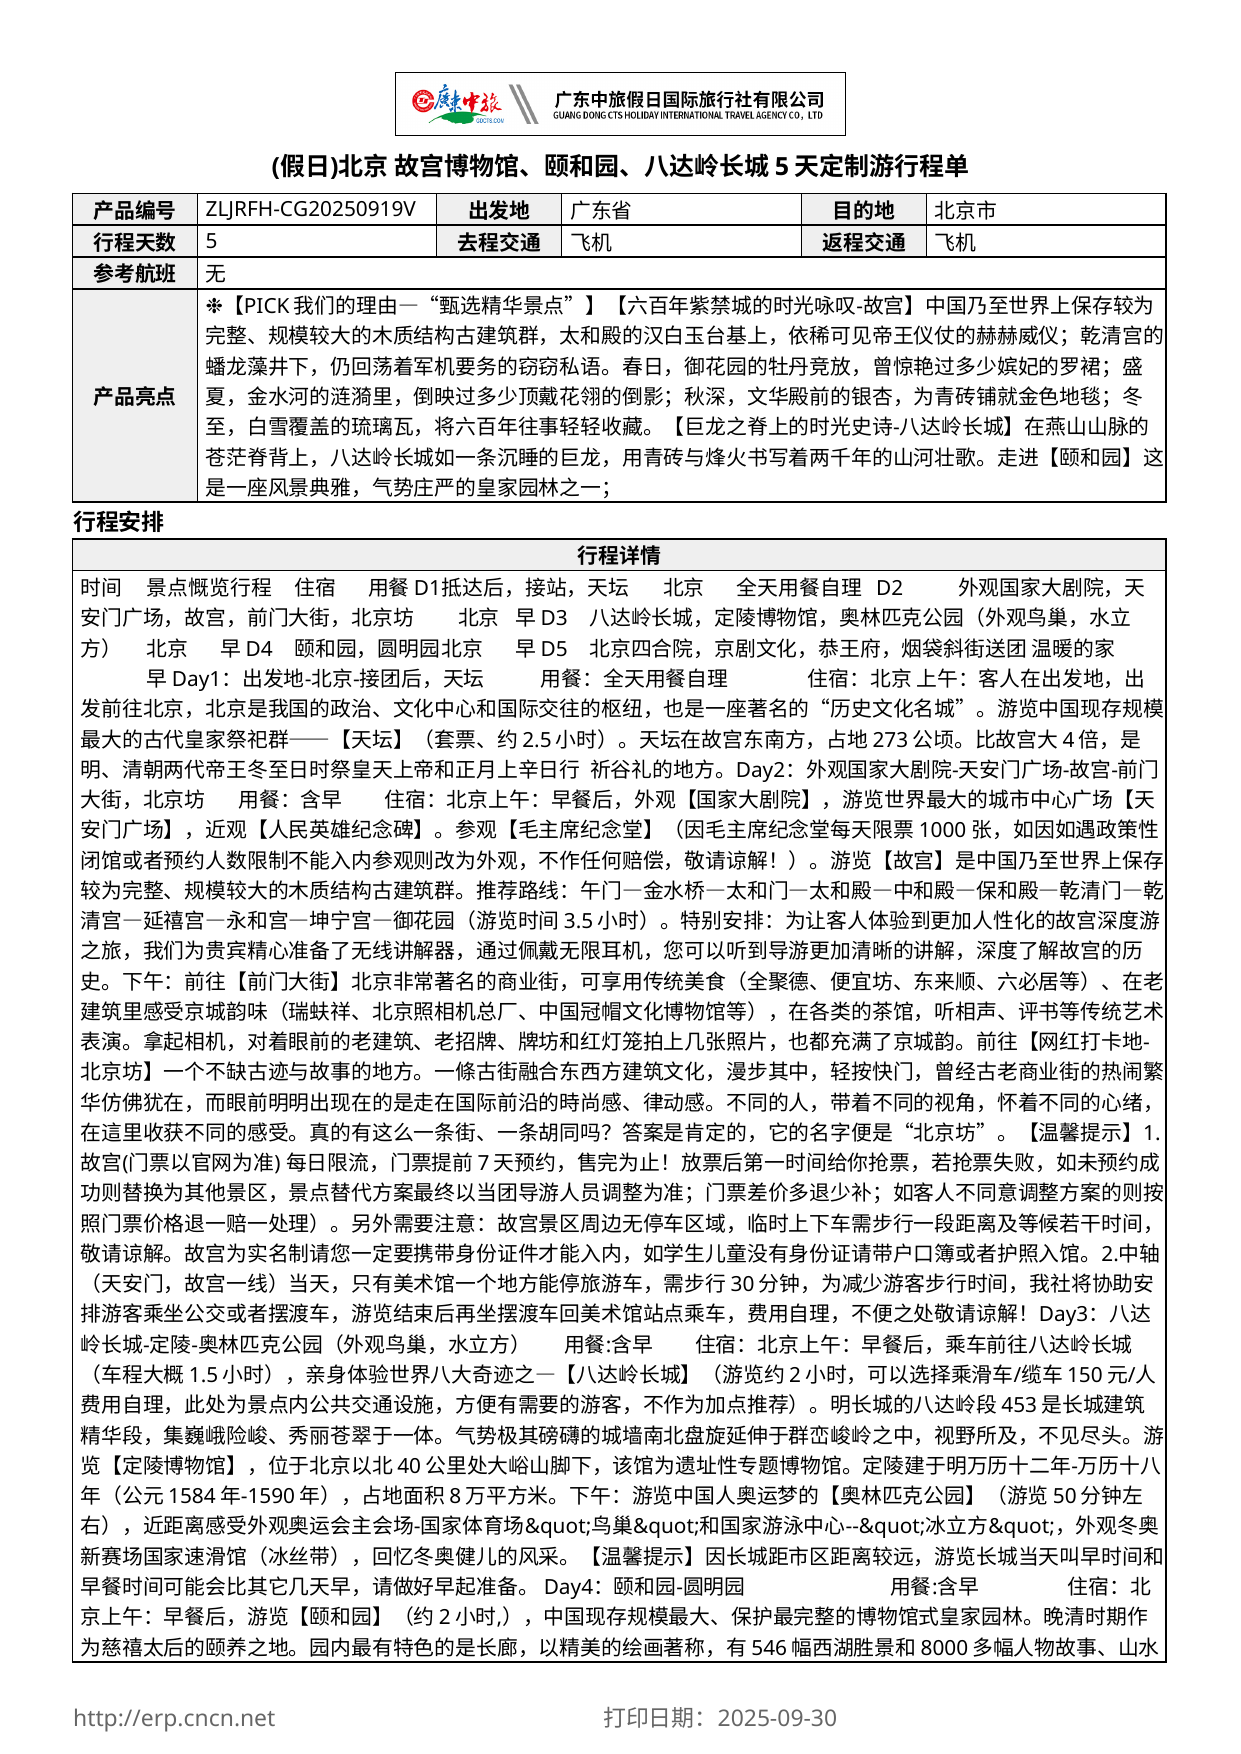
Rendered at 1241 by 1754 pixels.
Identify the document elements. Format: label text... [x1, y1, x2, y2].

table_cell 参考航班 [73, 258, 197, 288]
table_header 广东省 [562, 194, 801, 224]
table_cell 时间 景点慨览行程 住宿 用餐 [73, 571, 1165, 1661]
text 行程安排 [73, 504, 1167, 537]
text (假日)北京 故宫博物馆、颐和园、八达岭长城 5天定制游行程单 [73, 146, 1167, 182]
table_header ZLJRFH-CG20250919V [198, 194, 436, 224]
table_header 北京市 [927, 194, 1165, 224]
table_cell 飞机 [927, 226, 1165, 256]
table_cell ❉【PICK我们的理由—“甄选精华景点”】 [198, 290, 1165, 501]
table_cell 无 [198, 258, 1165, 288]
table_cell 行程天数 [73, 226, 197, 256]
table_header 出发地 [437, 194, 561, 224]
table_cell 5 [198, 226, 436, 256]
table_header 产品编号 [73, 194, 197, 224]
table_header 行程详情 [73, 540, 1165, 570]
table_cell 飞机 [562, 226, 801, 256]
table_cell 返程交通 [802, 226, 926, 256]
table_cell 去程交通 [437, 226, 561, 256]
picture [396, 73, 845, 135]
table_header 目的地 [802, 194, 926, 224]
table_cell 产品亮点 [73, 290, 197, 501]
